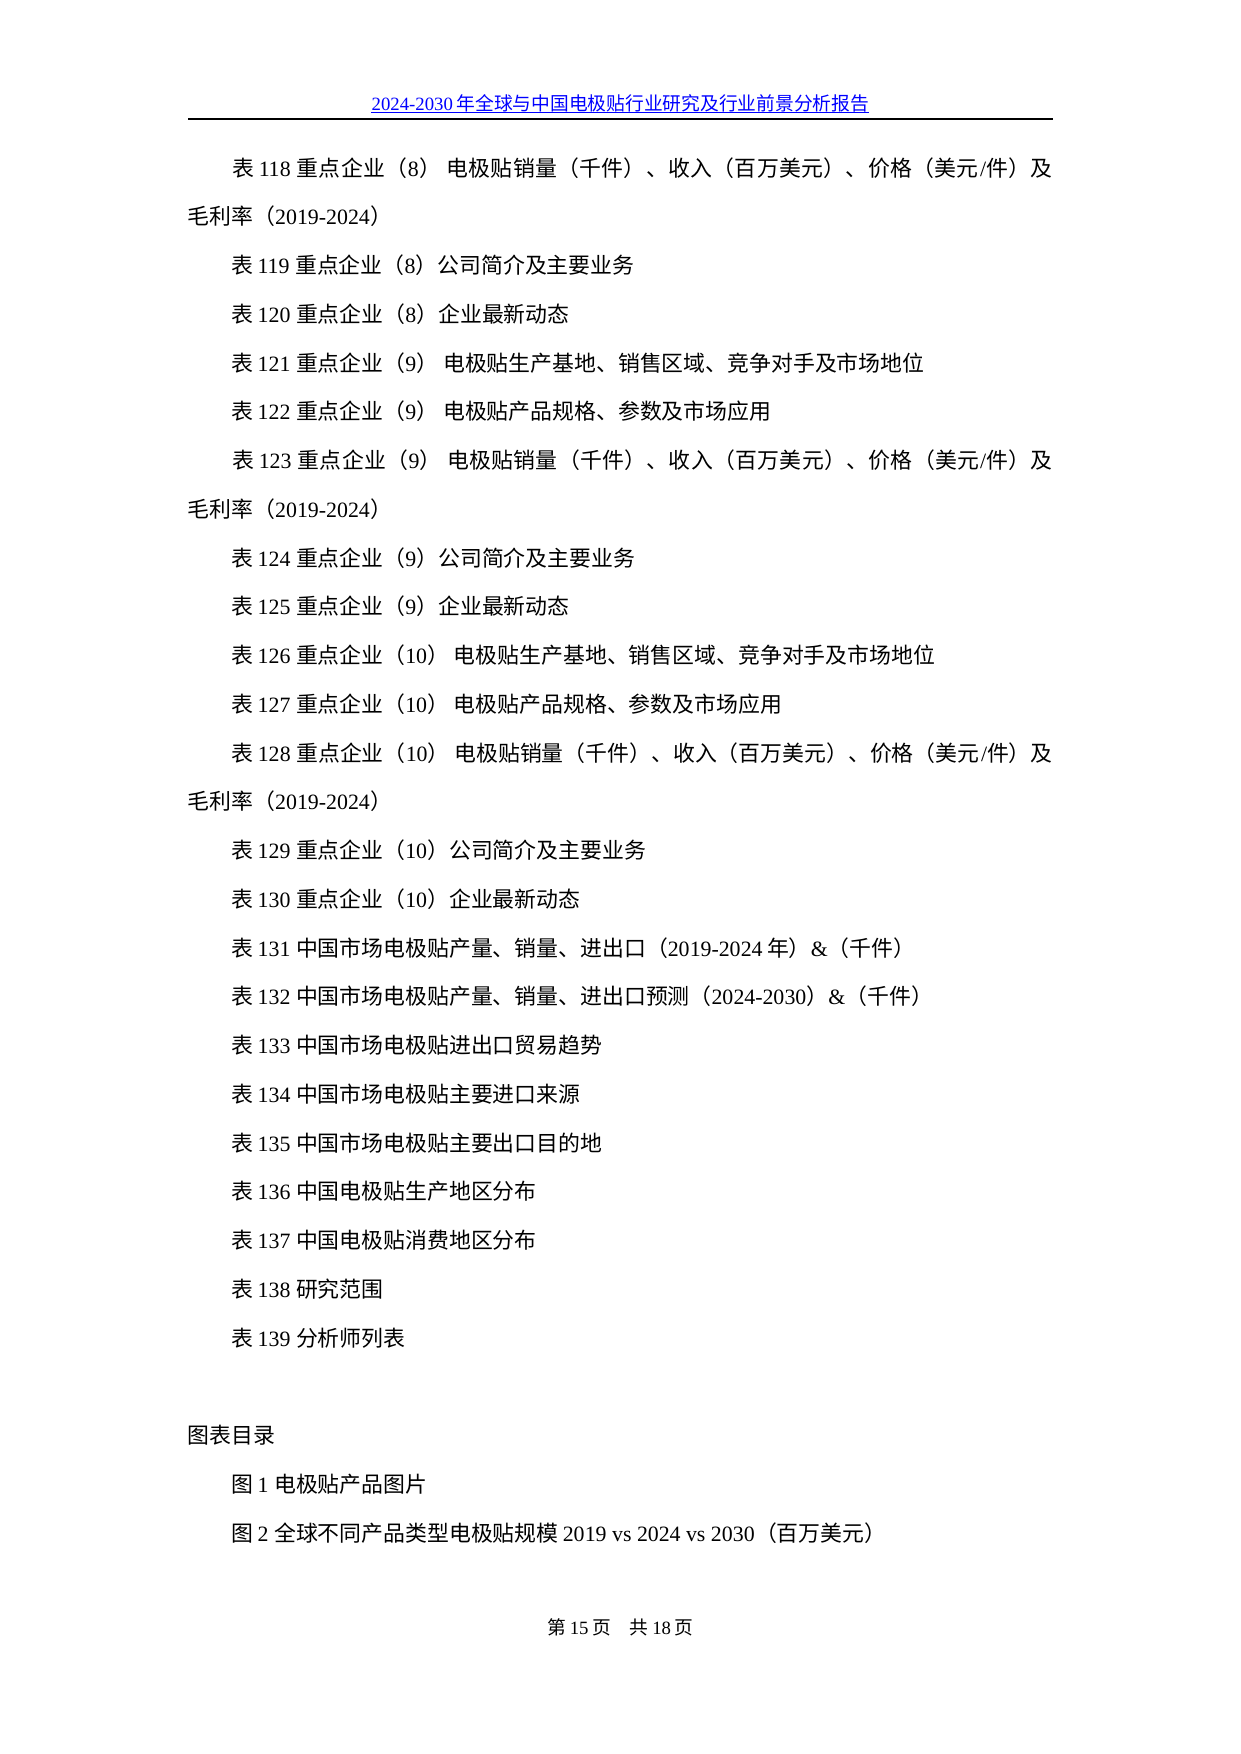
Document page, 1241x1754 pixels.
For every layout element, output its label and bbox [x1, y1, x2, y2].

text [187, 150, 1053, 1548]
